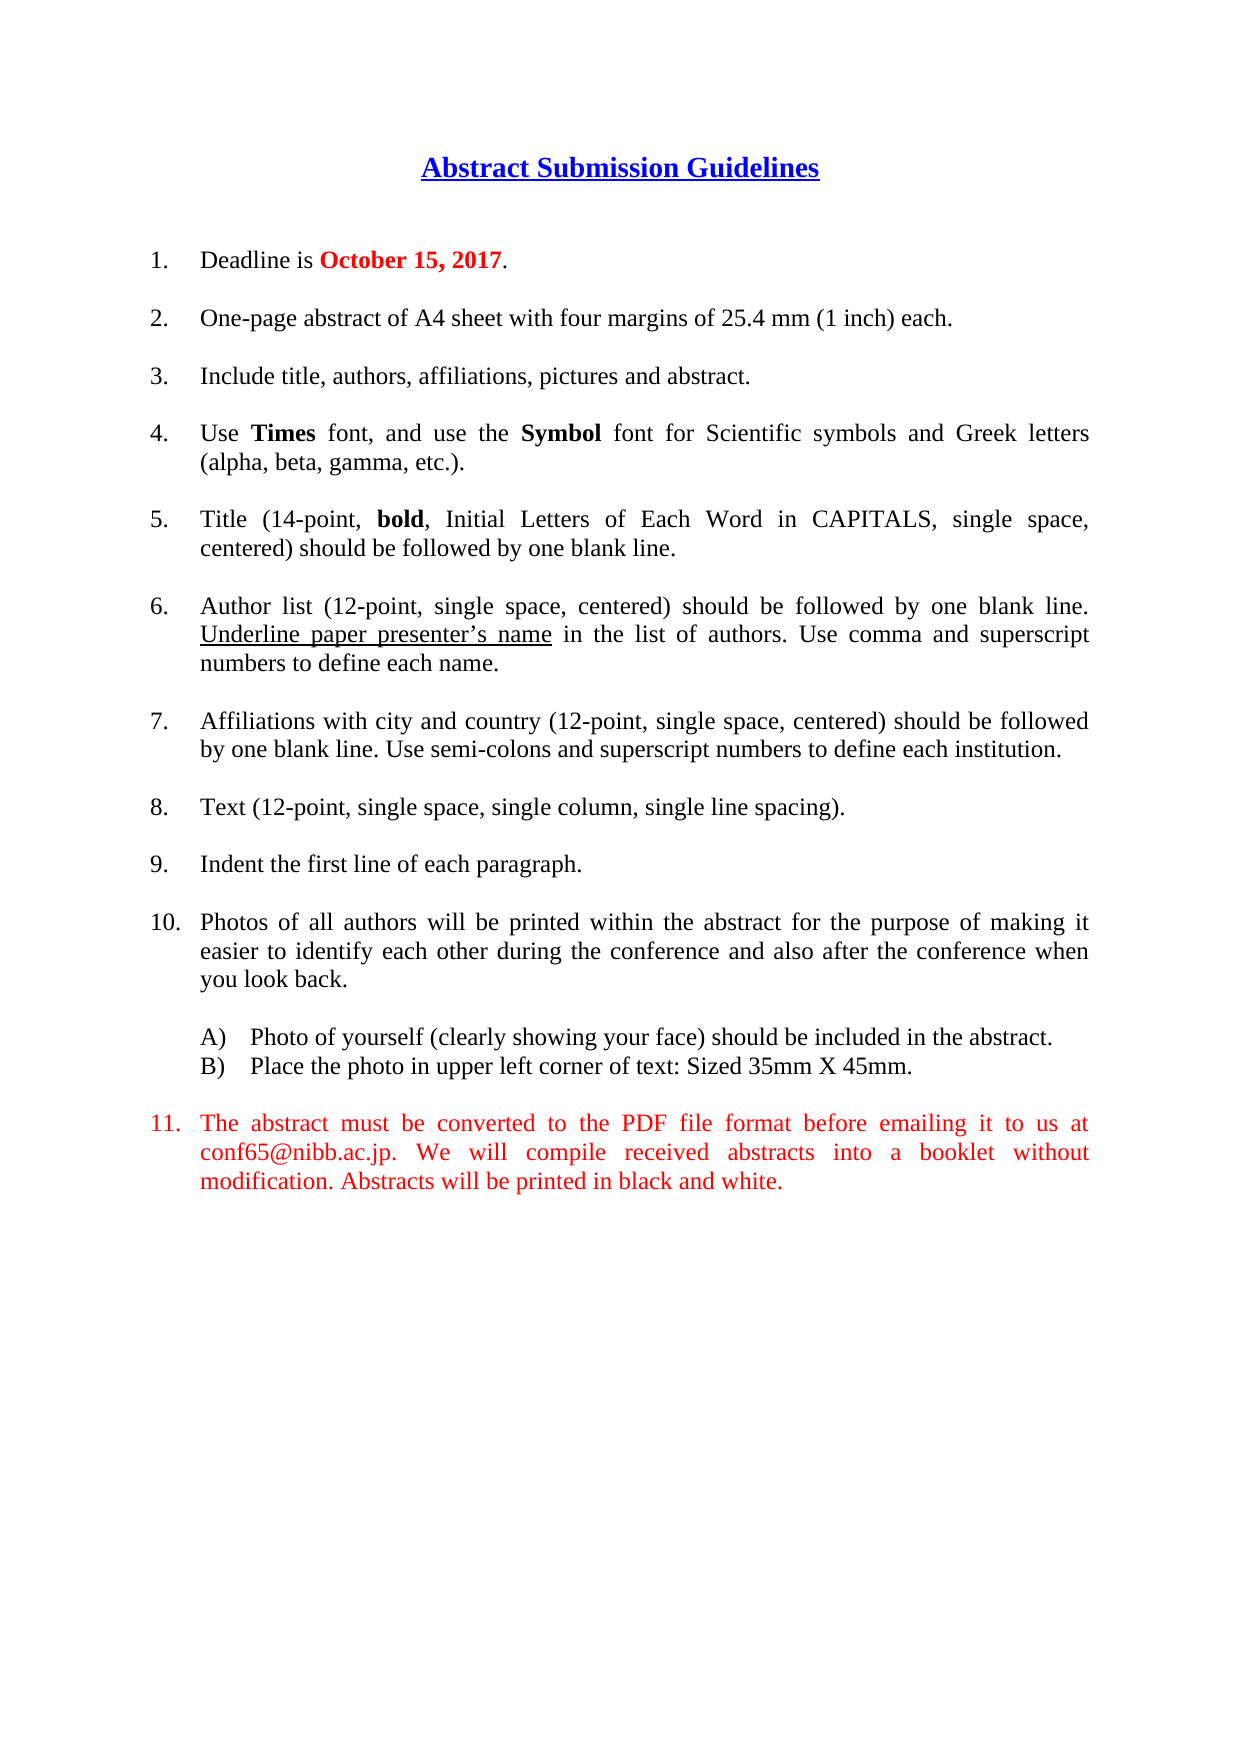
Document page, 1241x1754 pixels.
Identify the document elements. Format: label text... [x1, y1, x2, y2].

list Author list (12-point, single space, centered) should be followed by one blank line. Underline paper presenter’s name in the list of authors. Use comma and superscript numbers to define each name. [150, 591, 1090, 677]
list Title (14-point, bold, Initial Letters of Each Word in CAPITALS, single space, centered) should be followed by one blank line. [150, 504, 1090, 562]
list Photo of yourself (clearly showing your face) should be included in the abstract. [200, 1022, 1090, 1051]
list The abstract must be converted to the PDF file format before emailing it to us at conf65@nibb.ac.jp. We will compile received abstracts into a booklet without modification. Abstracts will be printed in black and white. [150, 1108, 1090, 1194]
list Deadline is October 15, 2017. [150, 241, 1090, 274]
title Abstract Submission Guidelines [150, 150, 1090, 183]
list Text (12-point, single space, single column, single line spacing). [150, 792, 1090, 821]
list One-page abstract of A4 sheet with four margins of 25.4 mm (1 inch) each. [150, 303, 1090, 332]
list Include title, authors, affiliations, pictures and abstract. [150, 361, 1090, 389]
list Affiliations with city and country (12-point, single space, centered) should be followed by one blank line. Use semi-colons and superscript numbers to define each institution. [150, 706, 1090, 763]
list Indent the first line of each paragraph. [150, 849, 1090, 878]
list Use Times font, and use the Symbol font for Scientific symbols and Greek letters (alpha, beta, gamma, etc.). [150, 418, 1090, 476]
list Place the photo in upper left corner of text: Sized 35mm X 45mm. [200, 1051, 1090, 1079]
list Photos of all authors will be printed within the abstract for the purpose of making it easier to identify each other during the conference and also after the conference when you look back. [150, 907, 1090, 993]
